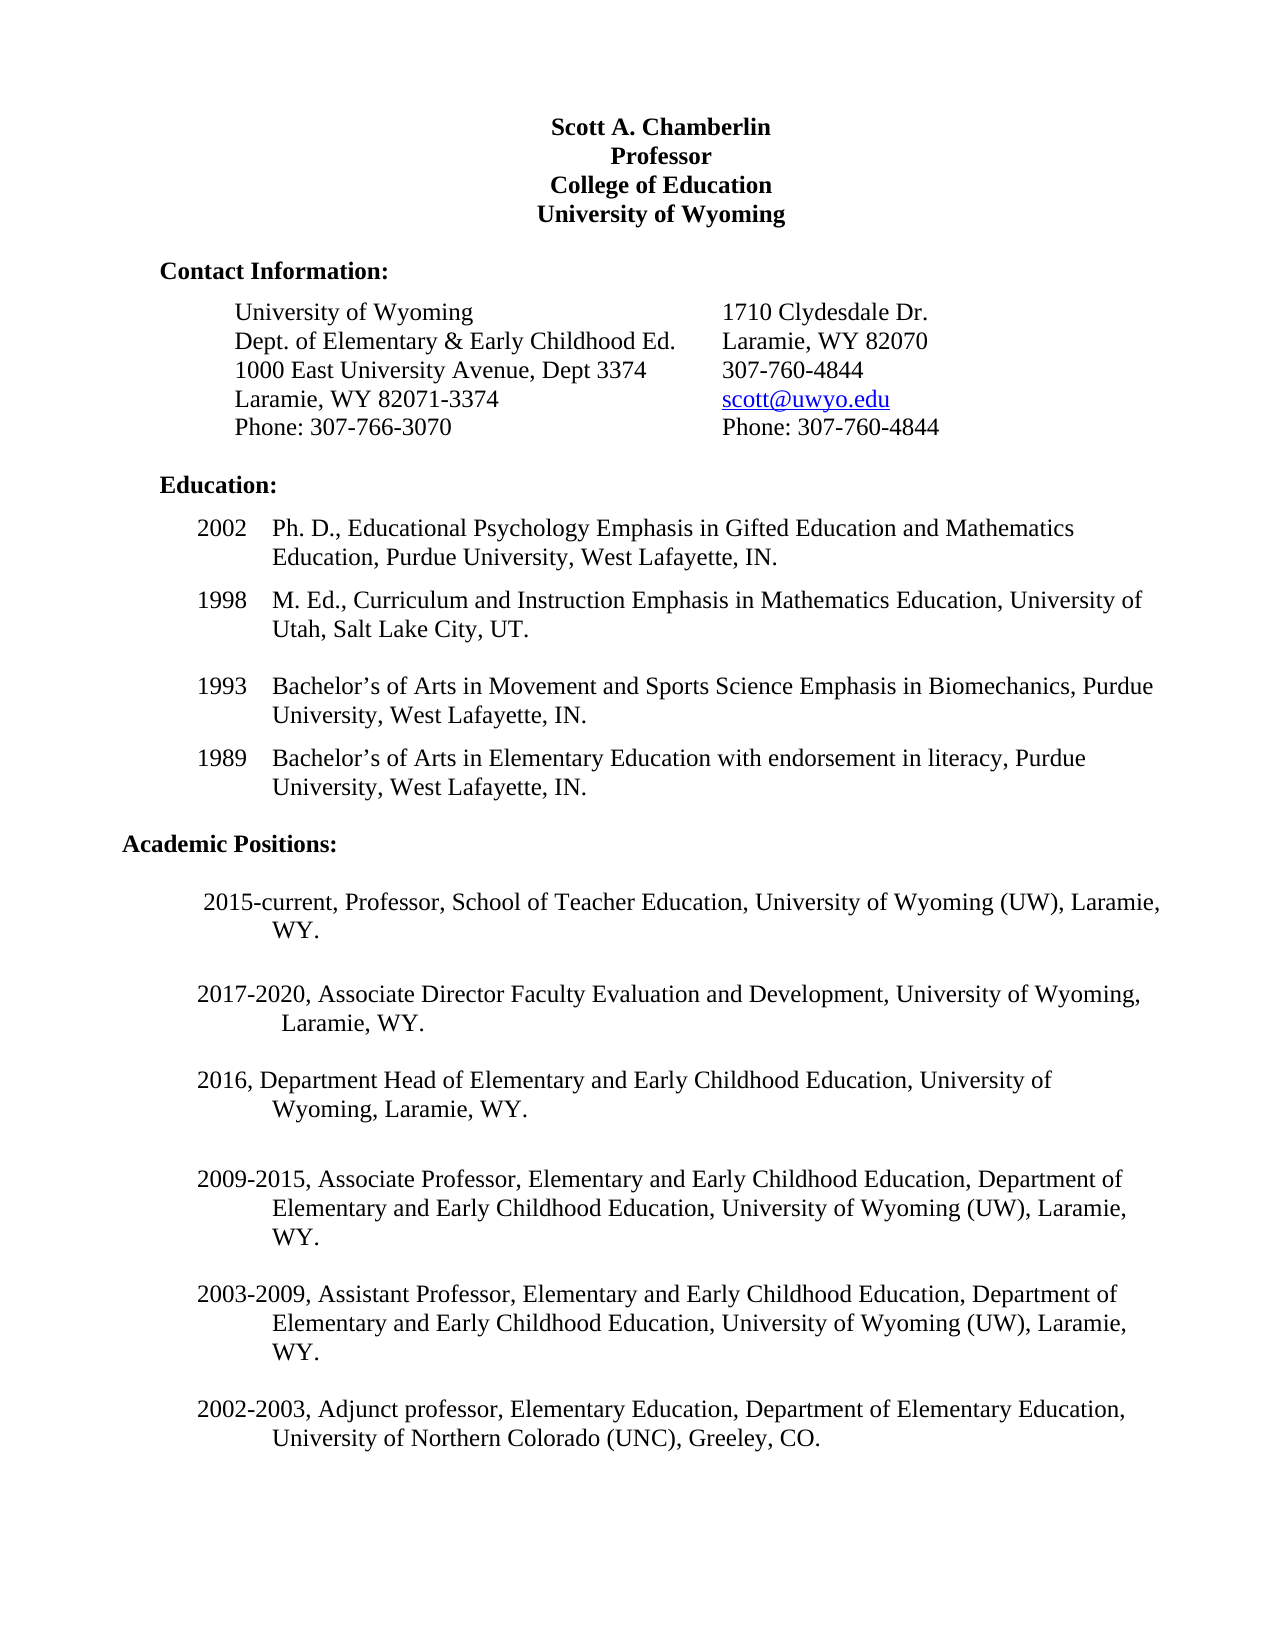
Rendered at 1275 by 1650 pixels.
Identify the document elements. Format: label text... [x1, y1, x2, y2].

text Laramie, WY. [122, 1008, 1162, 1037]
title 307-760-4844 [159, 355, 1162, 384]
text University, [197, 772, 1162, 801]
title University of Wyoming [159, 199, 1162, 227]
text 2009-2015, Associate Professor, Elementary and Early Childhood Education, Department of Elementary and Early Childhood Education, University of Wyoming (UW), Laramie, WY. [197, 1164, 1162, 1251]
text Academic Positions: [122, 829, 1162, 858]
text 2015-current, Professor, School of Teacher Education, University of Wyoming (UW), Laramie, WY. [197, 887, 1162, 944]
text 2017-2020, Associate Director Faculty Evaluation and Development, University of Wyoming, [122, 979, 1162, 1008]
title University of Wyoming 1710 Clydesdale Dr. [159, 297, 1162, 326]
text 2002 Ph. D., Educational Psychology Emphasis in Gifted Education and Mathematics Education, Purdue University, West Lafayette, IN. [197, 513, 1162, 571]
text , [197, 614, 1162, 642]
title Professor [159, 141, 1162, 170]
title Contact Information: [159, 256, 1162, 285]
title Laramie, WY 82071-3374 scott@uwyo.edu [159, 384, 1162, 412]
text Education: [159, 470, 1162, 499]
text 2016, Department Head of Elementary and Early Childhood Education, University of Wyoming, Laramie, WY. [197, 1066, 1162, 1123]
title Phone: 307-766-3070 Phone: 307-760-4844 [159, 412, 1162, 441]
title Scott A. Chamberlin [159, 112, 1162, 141]
title College of Education [159, 170, 1162, 199]
text 1998 M. Ed., Curriculum and Instruction Emphasis in Mathematics Education, of [197, 585, 1162, 614]
text 2003-2009, Assistant Professor, Elementary and Early Childhood Education, Department of Elementary and Early Childhood Education, University of Wyoming (UW), Laramie, WY. [197, 1279, 1162, 1366]
text 2002-2003, Adjunct professor, Elementary Education, Department of Elementary Education, University of Northern Colorado (UNC), Greeley, CO. [197, 1394, 1162, 1452]
text University, [197, 700, 1162, 729]
list Bachelor’s of Arts in Elementary Education with endorsement in literacy, Purdue [197, 743, 1162, 772]
title Dept. of Elementary & Early Childhood Ed. Laramie, [159, 326, 1162, 355]
text 1993 Bachelor’s of Arts in Movement and Sports Science Emphasis in Biomechanics, [197, 671, 1162, 700]
